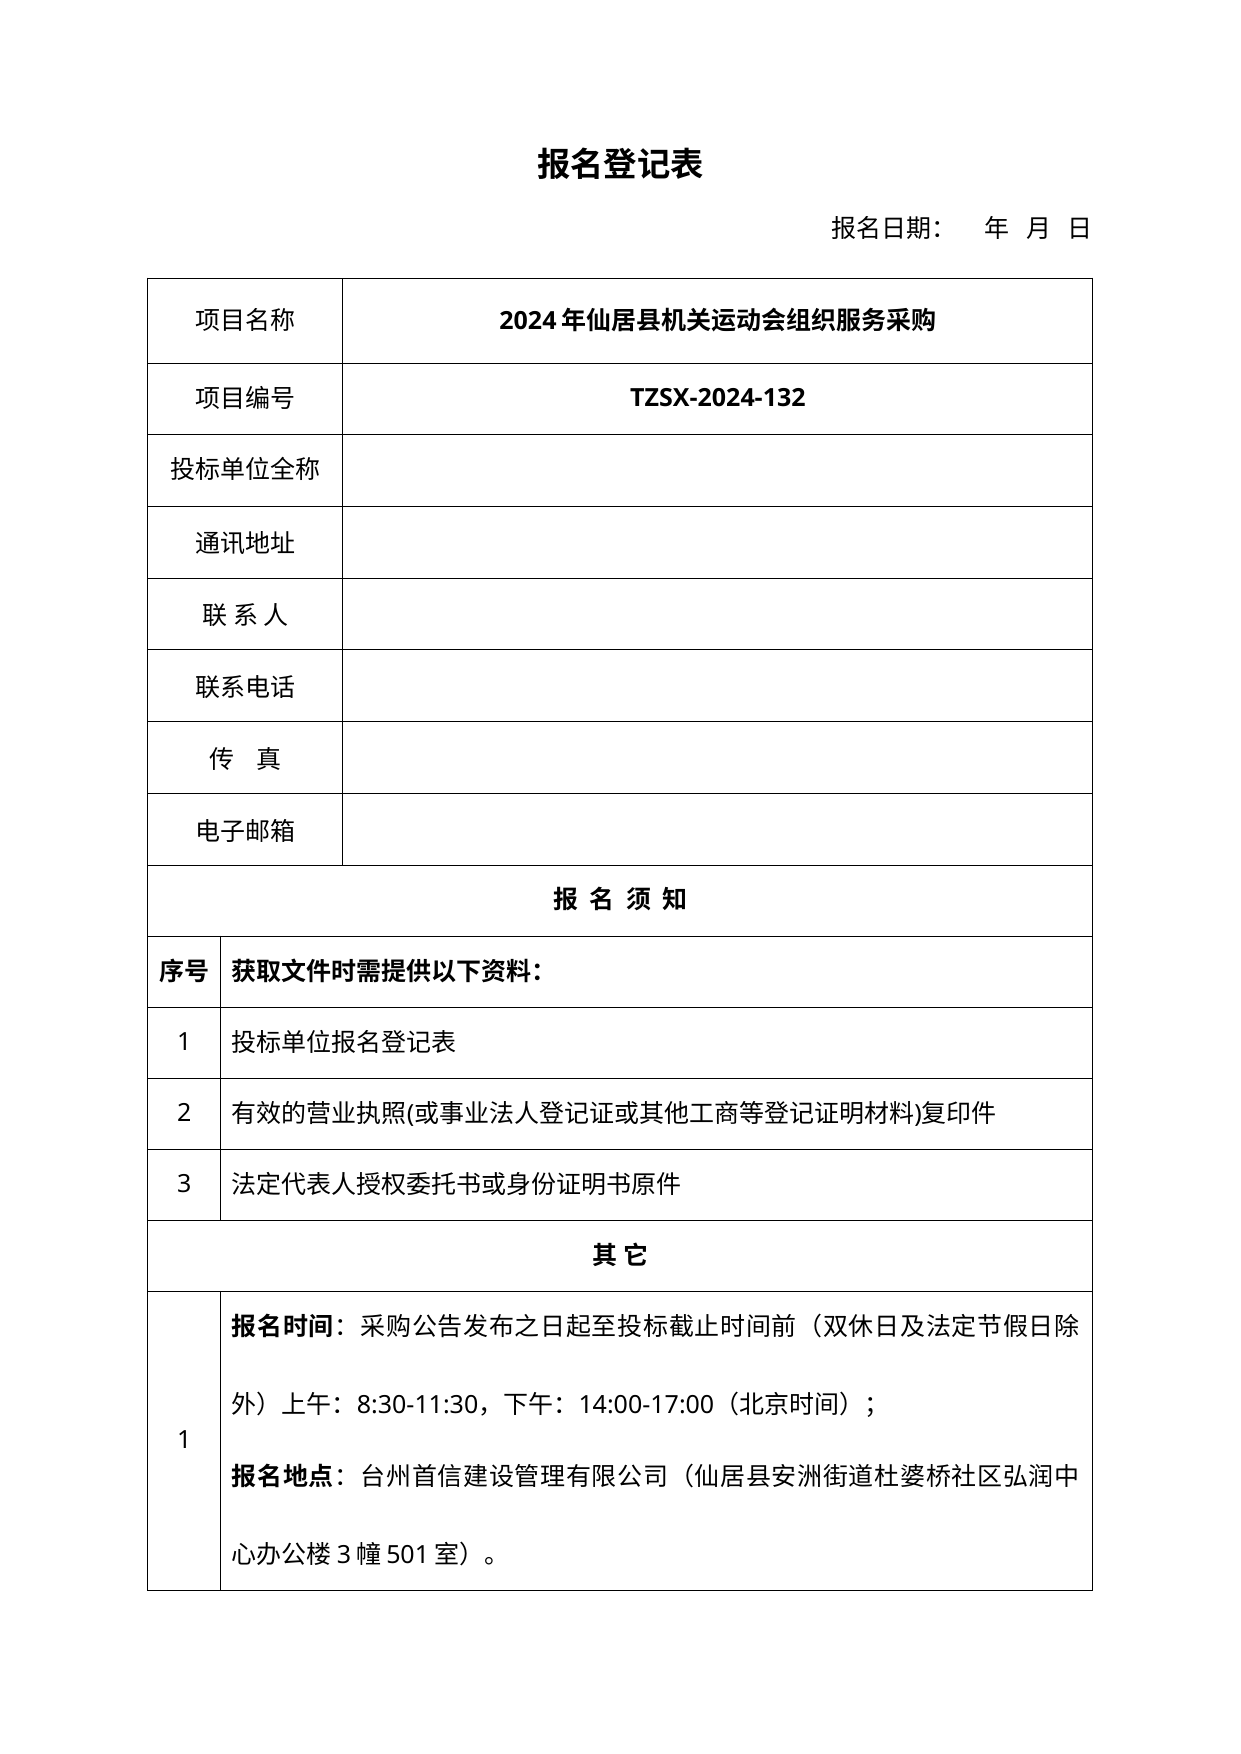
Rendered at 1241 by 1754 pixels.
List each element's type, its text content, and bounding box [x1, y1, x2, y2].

table_cell 法定代表人授权委托书或身份证明书原件 [221, 1150, 1092, 1220]
table_cell 项目编号 [148, 364, 342, 434]
table_cell 报 名 须 知 [148, 866, 1092, 936]
table_cell 3 [148, 1150, 220, 1220]
table_cell 获取文件时需提供以下资料： [221, 937, 1092, 1007]
table_cell 其 它 [148, 1221, 1092, 1291]
table_cell [343, 507, 1092, 577]
table_cell 投标单位全称 [148, 435, 342, 506]
table_cell 通讯地址 [148, 507, 342, 577]
table_cell [343, 435, 1092, 506]
text 报名登记表 [148, 129, 1093, 194]
table_cell [343, 650, 1092, 721]
table_cell TZSX-2024-132 [343, 364, 1092, 434]
table_cell 有效的营业执照(或事业法人登记证或其他工商等登记证明材料)复印件 [221, 1079, 1092, 1149]
table_cell 投标单位报名登记表 [221, 1008, 1092, 1078]
table_cell 联 系 人 [148, 579, 342, 649]
table_cell 报名时间：采购公告发布之日起至投标截止时间前（双休日及法定节假日除外）上午：8:30-11:30，下午：14:00-17:00（北京时间）； 报名地点：台州首信建设管理有限公司（仙居县安洲街道杜婆桥社区弘润中心办公楼3幢501室）。 [221, 1292, 1092, 1590]
table_cell 联系电话 [148, 650, 342, 721]
table_cell 电子邮箱 [148, 794, 342, 864]
table_header 项目名称 [148, 279, 342, 363]
table_cell 1 [148, 1008, 220, 1078]
subtitle 报名日期： 年 月 日 [148, 194, 1093, 259]
table_cell [343, 722, 1092, 793]
table_cell [343, 579, 1092, 649]
table_cell 2 [148, 1079, 220, 1149]
table_cell 传 真 [148, 722, 342, 793]
table_cell [343, 794, 1092, 864]
table_header 2024年仙居县机关运动会组织服务采购 [343, 279, 1092, 363]
table_cell 1 [148, 1292, 220, 1590]
table_cell 序号 [148, 937, 220, 1007]
